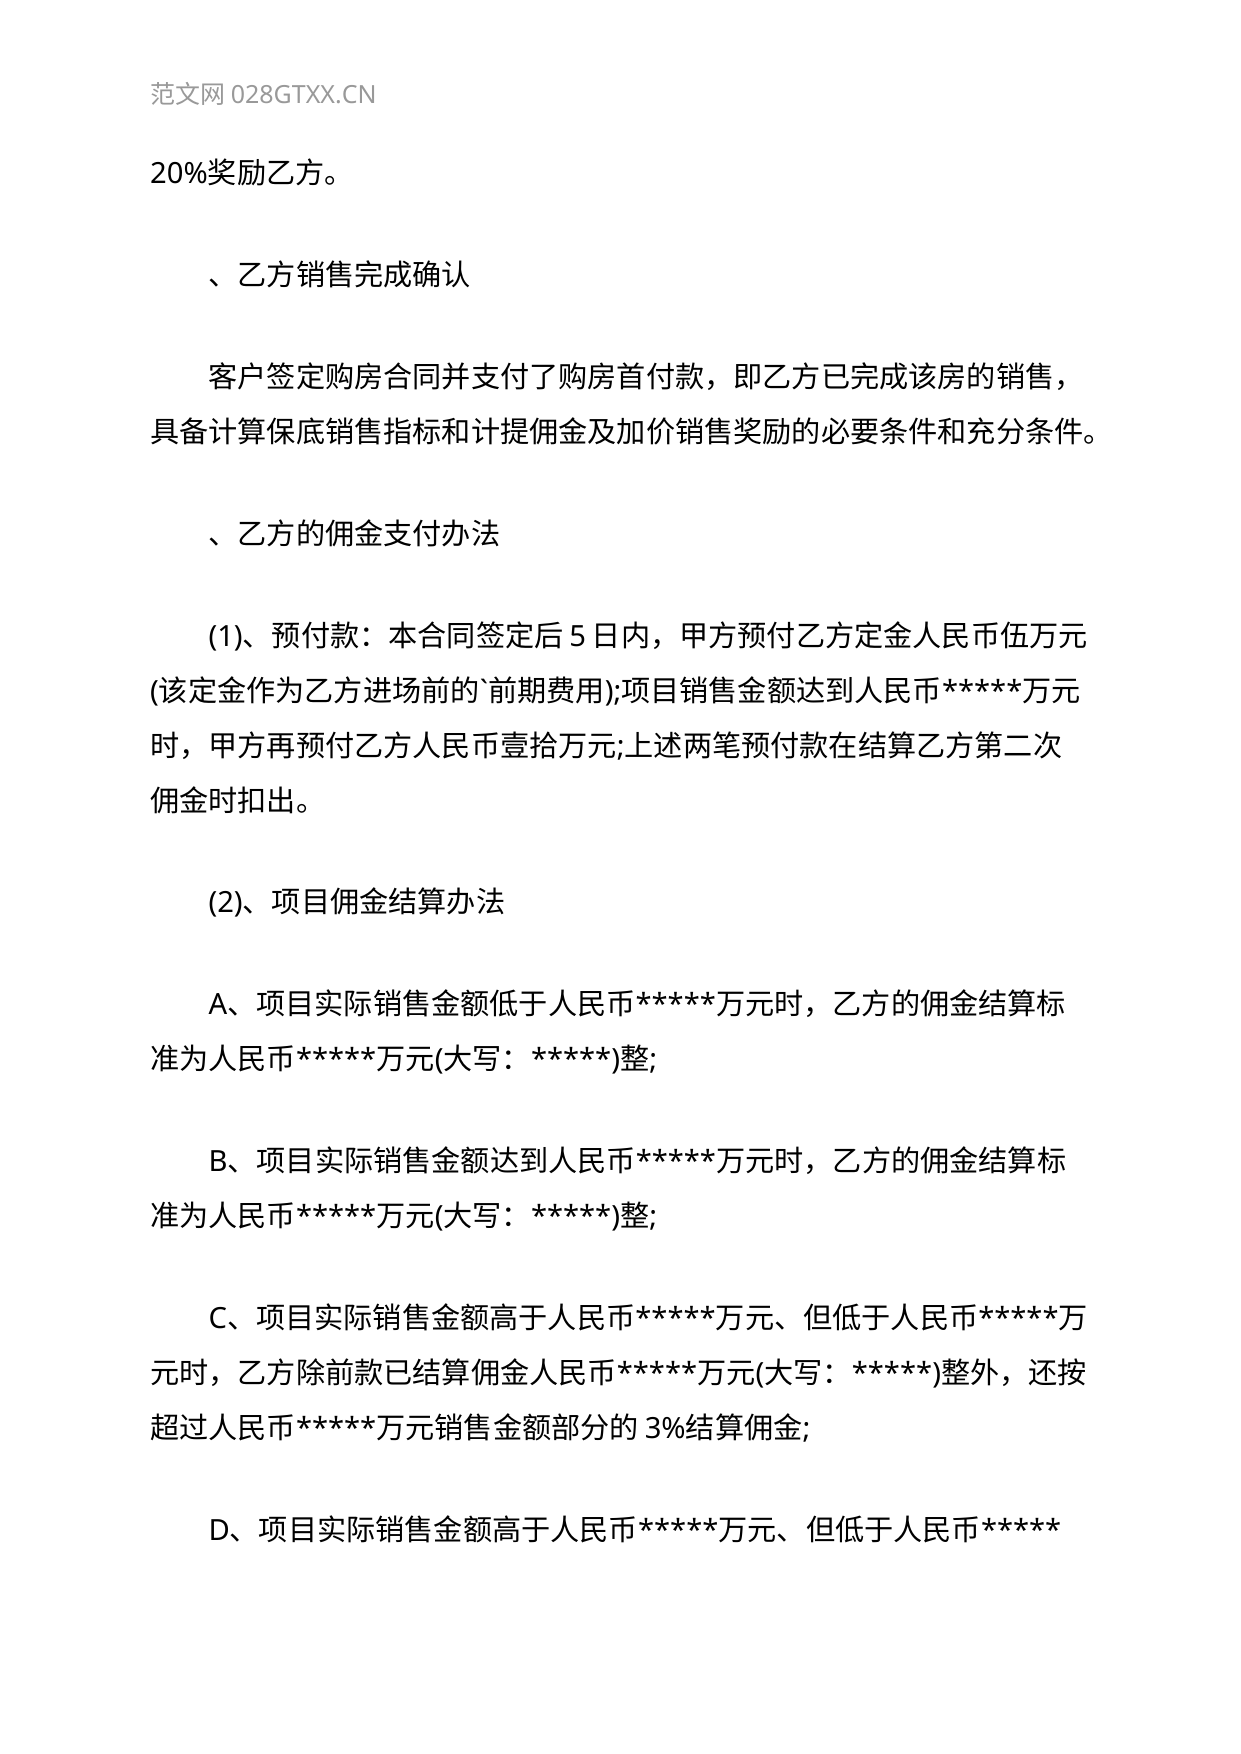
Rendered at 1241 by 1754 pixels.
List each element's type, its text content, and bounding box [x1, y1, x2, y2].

text 、乙方的佣金支付办法 [150, 510, 1090, 553]
text A、项目实际销售金额低于人民币*****万元时，乙方的佣金结算标准为人民币*****万元(大写：*****)整; [150, 981, 1090, 1078]
text C、项目实际销售金额高于人民币*****万元、但低于人民币*****万元时，乙方除前款已结算佣金人民币*****万元(大写：*****)整外，还按超过人民币*****万元销售金额部分的3%结算佣金; [150, 1295, 1090, 1447]
text 客户签定购房合同并支付了购房首付款，即乙方已完成该房的销售，具备计算保底销售指标和计提佣金及加价销售奖励的必要条件和充分条件。 [150, 354, 1090, 451]
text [150, 1507, 1090, 1549]
text (1)、预付款：本合同签定后5日内，甲方预付乙方定金人民币伍万元(该定金作为乙方进场前的`前期费用);项目销售金额达到人民币*****万元时，甲方再预付乙方人民币壹拾万元;上述两笔预付款在结算乙方第二次佣金时扣出。 [150, 612, 1090, 819]
text (2)、项目佣金结算办法 [150, 879, 1090, 921]
text B、项目实际销售金额达到人民币*****万元时，乙方的佣金结算标准为人民币*****万元(大写：*****)整; [150, 1138, 1090, 1235]
text 、乙方销售完成确认 [150, 252, 1090, 294]
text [150, 150, 1090, 192]
